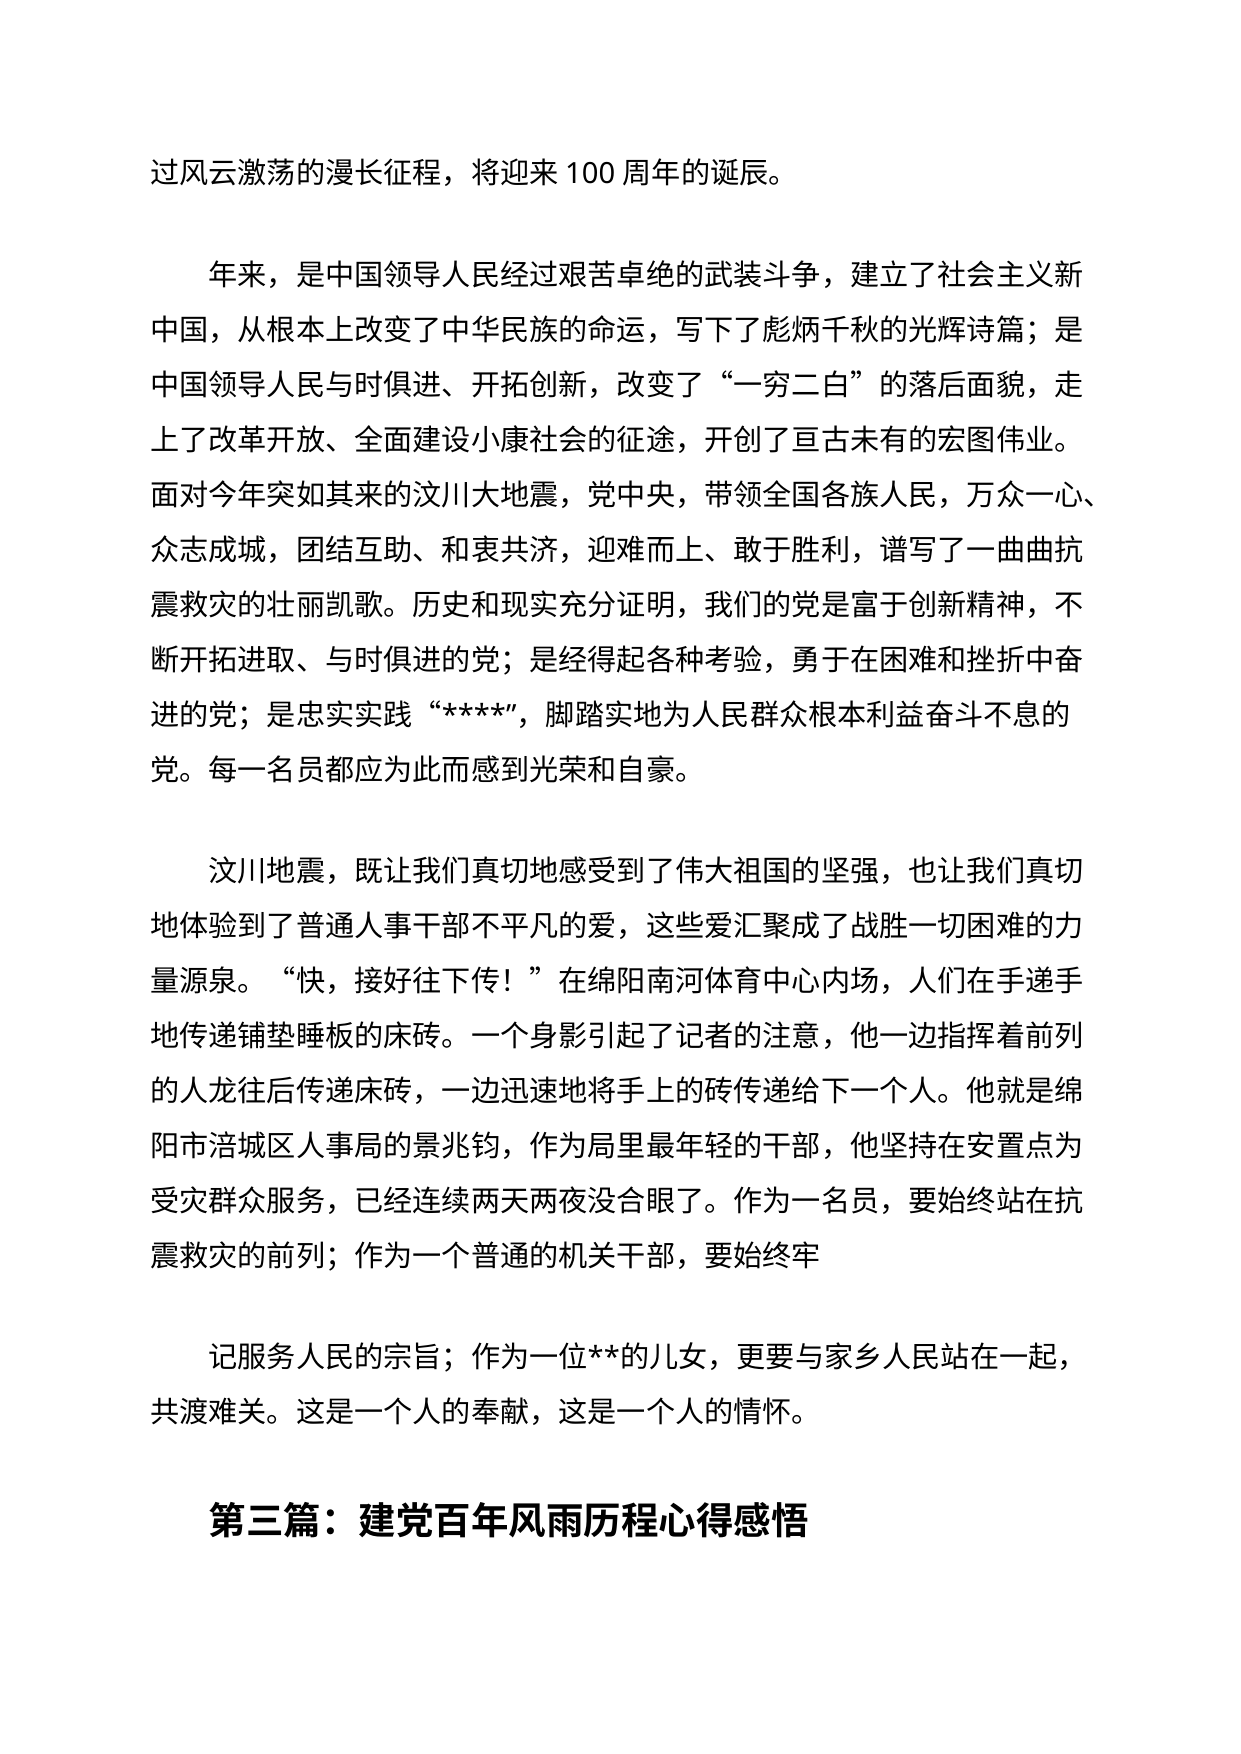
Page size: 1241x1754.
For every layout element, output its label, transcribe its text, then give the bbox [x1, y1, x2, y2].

text 年来，是中国领导人民经过艰苦卓绝的武装斗争，建立了社会主义新中国，从根本上改变了中华民族的命运，写下了彪炳千秋的光辉诗篇；是中国领导人民与时俱进、开拓创新，改变了“一穷二白”的落后面貌，走上了改革开放、全面建设小康社会的征途，开创了亘古未有的宏图伟业。面对今年突如其来的汶川大地震，党中央，带领全国各族人民，万众一心、众志成城，团结互助、和衷共济，迎难而上、敢于胜利，谱写了一曲曲抗震救灾的壮丽凯歌。历史和现实充分证明，我们的党是富于创新精神，不断开拓进取、与时俱进的党；是经得起各种考验，勇于在困难和挫折中奋进的党；是忠实实践“****”，脚踏实地为人民群众根本利益奋斗不息的党。每一名员都应为此而感到光荣和自豪。 [150, 252, 1090, 788]
text 第三篇：建党百年风雨历程心得感悟 [150, 1491, 1090, 1545]
text 汶川地震，既让我们真切地感受到了伟大祖国的坚强，也让我们真切地体验到了普通人事干部不平凡的爱，这些爱汇聚成了战胜一切困难的力量源泉。“快，接好往下传！”在绵阳南河体育中心内场，人们在手递手地传递铺垫睡板的床砖。一个身影引起了记者的注意，他一边指挥着前列的人龙往后传递床砖，一边迅速地将手上的砖传递给下一个人。他就是绵阳市涪城区人事局的景兆钧，作为局里最年轻的干部，他坚持在安置点为受灾群众服务，已经连续两天两夜没合眼了。作为一名员，要始终站在抗震救灾的前列；作为一个普通的机关干部，要始终牢 [150, 848, 1090, 1274]
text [150, 150, 1090, 192]
text 记服务人民的宗旨；作为一位**的儿女，更要与家乡人民站在一起，共渡难关。这是一个人的奉献，这是一个人的情怀。 [150, 1334, 1090, 1431]
